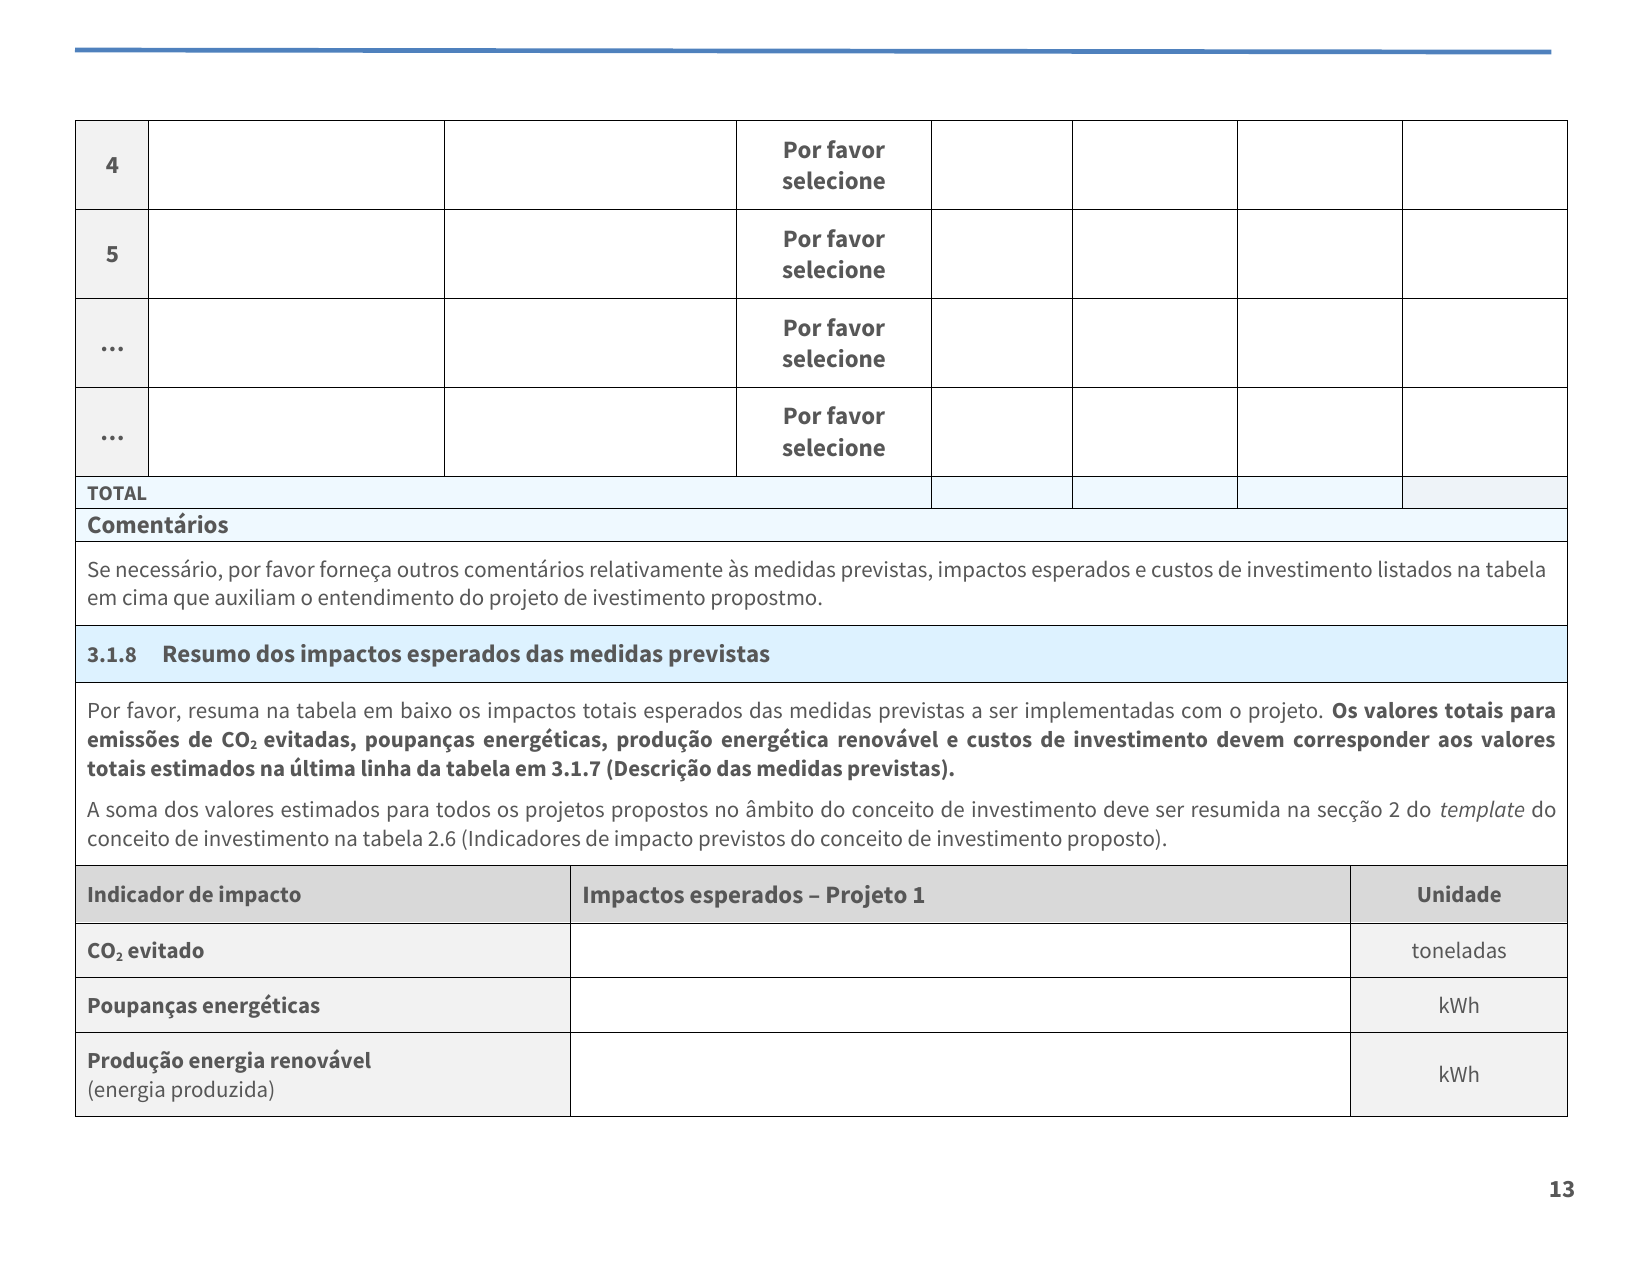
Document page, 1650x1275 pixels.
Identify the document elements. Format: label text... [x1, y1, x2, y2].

table_cell Unidade [1351, 866, 1567, 922]
table_cell [1238, 121, 1402, 209]
table_cell TOTAL [76, 477, 931, 508]
table_cell Resumo dos impactos esperados das medidas previstas [76, 626, 1567, 682]
table_cell [149, 299, 444, 387]
table_cell [1073, 477, 1237, 508]
table_cell [445, 388, 736, 476]
table_cell [1073, 388, 1237, 476]
table_cell [932, 210, 1072, 298]
table_cell [445, 121, 736, 209]
table_cell [1403, 477, 1567, 508]
table_cell Se necessário, por favor forneça outros comentários relativamente às medidas previstas, impactos esperados e custos de investimento listados na tabela em cima que auxiliam o entendimento do projeto de ivestimento propostmo. [76, 542, 1567, 624]
table_cell … [76, 388, 148, 476]
table_cell [1403, 388, 1567, 476]
table_cell 4 [76, 121, 148, 209]
table_cell Comentários [76, 509, 1567, 541]
table_cell Produção energia renovável (energia produzida) [76, 1033, 570, 1116]
table_cell [149, 210, 444, 298]
table_cell [571, 1033, 1350, 1116]
table_cell [571, 978, 1350, 1032]
table_cell [571, 924, 1350, 977]
table_cell [1238, 477, 1402, 508]
table_cell [932, 388, 1072, 476]
table_cell toneladas [1351, 924, 1567, 977]
table_cell [932, 121, 1072, 209]
table_cell [445, 299, 736, 387]
table_cell [932, 477, 1072, 508]
table_cell [1238, 210, 1402, 298]
table_cell [1403, 210, 1567, 298]
table_cell [1238, 299, 1402, 387]
table_cell kWh [1351, 978, 1567, 1032]
table_cell [932, 299, 1072, 387]
table_cell [1238, 388, 1402, 476]
table_cell [445, 210, 736, 298]
table_cell [1073, 121, 1237, 209]
table_cell Impactos esperados – Projeto 1 [571, 866, 1350, 922]
table_cell kWh [1351, 1033, 1567, 1116]
table_cell CO2 evitado [76, 924, 570, 977]
table_cell [1073, 210, 1237, 298]
table_cell [149, 121, 444, 209]
table_cell … [76, 299, 148, 387]
table_cell [1403, 299, 1567, 387]
table_cell [1403, 121, 1567, 209]
table_cell [1073, 299, 1237, 387]
table_cell Poupanças energéticas [76, 978, 570, 1032]
table_cell Indicador de impacto [76, 866, 570, 922]
table_cell 5 [76, 210, 148, 298]
table_cell [149, 388, 444, 476]
table_cell Por favor, resuma na tabela em baixo os impactos totais esperados das medidas previstas a ser implementadas com o projeto. Os valores totais para emissões de CO2 evitadas, poupanças energéticas, produção energética renovável e custos de investimento devem corresponder aos valores totais estimados na última linha da tabela em 3.1.7 (Descrição das medidas previstas). A soma dos valores estimados para todos os projetos propostos no âmbito do conceito de investimento deve ser resumida na secção 2 do template do conceito de investimento na tabela 2.6 (Indicadores de impacto previstos do conceito de investimento proposto). [76, 683, 1567, 865]
